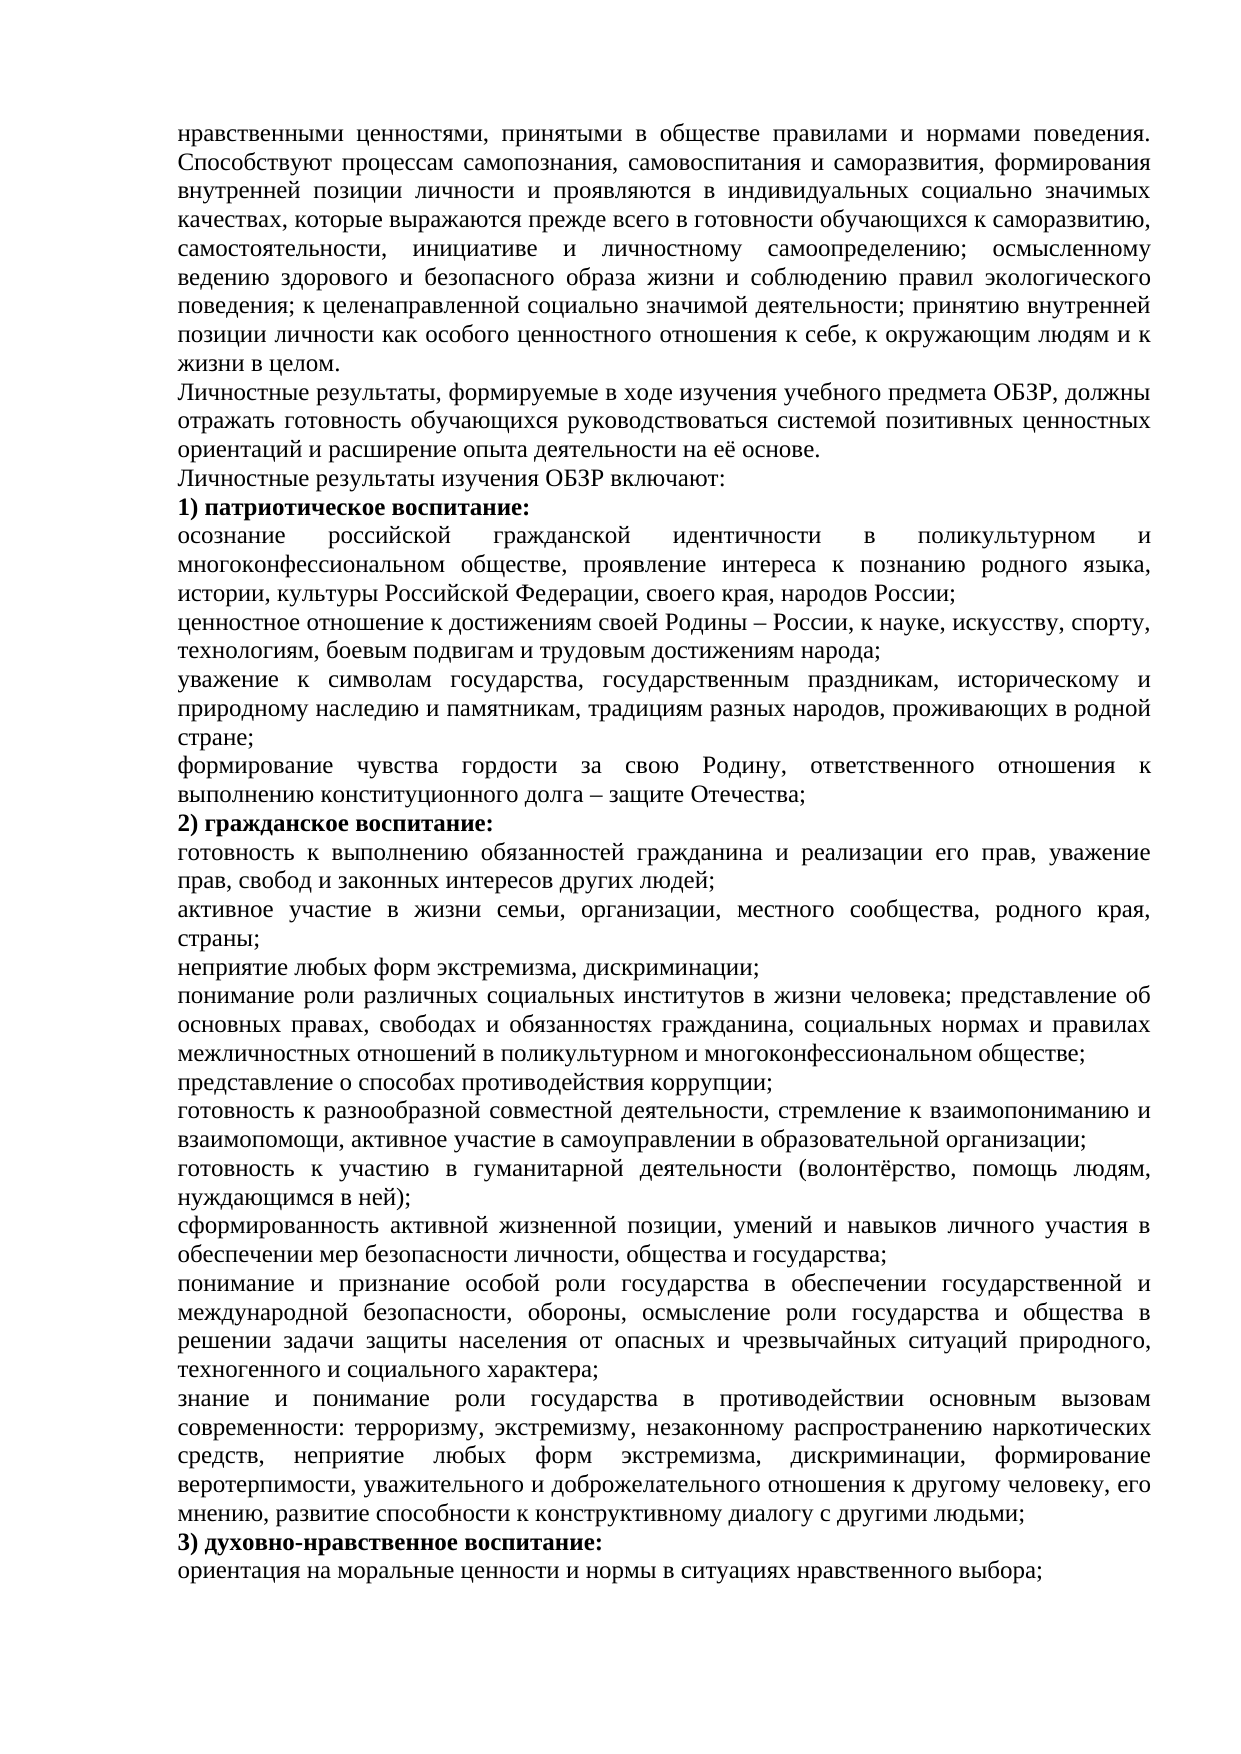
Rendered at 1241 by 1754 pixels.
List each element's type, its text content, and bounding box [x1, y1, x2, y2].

text готовность к выполнению обязанностей гражданина и реализации его прав, уважение прав, свобод и законных интересов других людей; [177, 837, 1152, 894]
text готовность к участию в гуманитарной деятельности (волонтёрство, помощь людям, нуждающимся в ней); [177, 1153, 1152, 1211]
text готовность к разнообразной совместной деятельности, стремление к взаимопониманию и взаимопомощи, активное участие в самоуправлении в образовательной организации; [177, 1096, 1152, 1153]
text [177, 118, 1152, 377]
text формирование чувства гордости за свою Родину, ответственного отношения к выполнению конституционного долга – защите Отечества; [177, 751, 1152, 808]
text осознание российской гражданской идентичности в поликультурном и многоконфессиональном обществе, проявление интереса к познанию родного языка, истории, культуры Российской Федерации, своего края, народов России; [177, 521, 1152, 607]
text ориентация на моральные ценности и нормы в ситуациях нравственного выбора; [177, 1556, 1152, 1584]
text 3) духовно-нравственное воспитание: [177, 1527, 1152, 1556]
text 1) патриотическое воспитание: [177, 492, 1152, 521]
text Личностные результаты изучения ОБЗР включают: [177, 463, 1152, 492]
text сформированность активной жизненной позиции, умений и навыков личного участия в обеспечении мер безопасности личности, общества и государства; [177, 1211, 1152, 1268]
text понимание и признание особой роли государства в обеспечении государственной и международной безопасности, обороны, осмысление роли государства и общества в решении задачи защиты населения от опасных и чрезвычайных ситуаций природного, техногенного и социального характера; [177, 1268, 1152, 1383]
text уважение к символам государства, государственным праздникам, историческому и природному наследию и памятникам, традициям разных народов, проживающих в родной стране; [177, 664, 1152, 751]
text активное участие в жизни семьи, организации, местного сообщества, родного края, страны; [177, 894, 1152, 952]
text знание и понимание роли государства в противодействии основным вызовам современности: терроризму, экстремизму, незаконному распространению наркотических средств, неприятие любых форм экстремизма, дискриминации, формирование веротерпимости, уважительного и доброжелательного отношения к другому человеку, его мнению, развитие способности к конструктивному диалогу с другими людьми; [177, 1383, 1152, 1527]
text неприятие любых форм экстремизма, дискриминации; [177, 952, 1152, 981]
text ценностное отношение к достижениям своей Родины – России, к науке, искусству, спорту, технологиям, боевым подвигам и трудовым достижениям народа; [177, 607, 1152, 664]
text понимание роли различных социальных институтов в жизни человека; представление об основных правах, свободах и обязанностях гражданина, социальных нормах и правилах межличностных отношений в поликультурном и многоконфессиональном обществе; [177, 981, 1152, 1067]
text Личностные результаты, формируемые в ходе изучения учебного предмета ОБЗР, должны отражать готовность обучающихся руководствоваться системой позитивных ценностных ориентаций и расширение опыта деятельности на её основе. [177, 377, 1152, 463]
text 2) гражданское воспитание: [177, 808, 1152, 837]
text представление о способах противодействия коррупции; [177, 1067, 1152, 1096]
